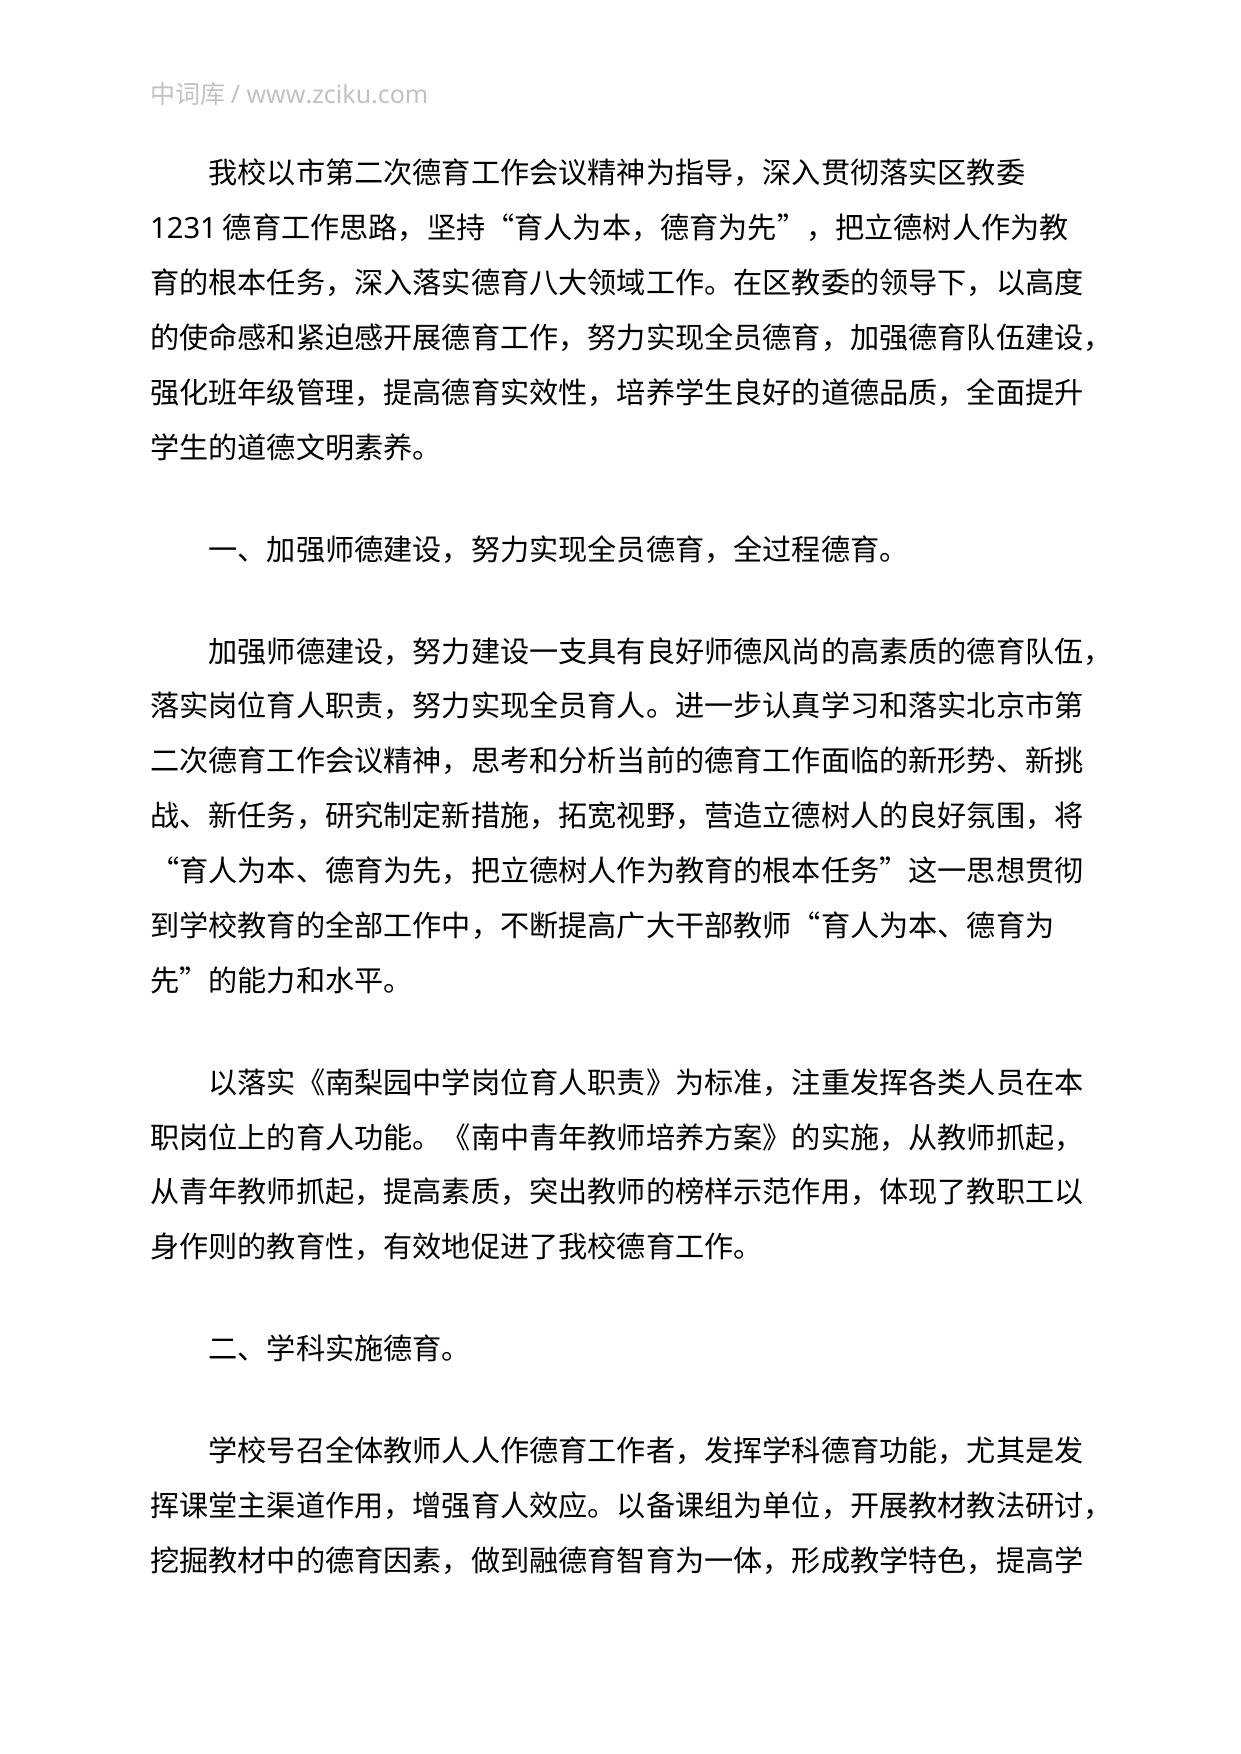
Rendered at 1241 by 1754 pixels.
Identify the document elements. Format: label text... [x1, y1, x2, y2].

text 加强师德建设，努力建设一支具有良好师德风尚的高素质的德育队伍，落实岗位育人职责，努力实现全员育人。进一步认真学习和落实北京市第二次德育工作会议精神，思考和分析当前的德育工作面临的新形势、新挑战、新任务，研究制定新措施，拓宽视野，营造立德树人的良好氛围，将“育人为本、德育为先，把立德树人作为教育的根本任务”这一思想贯彻到学校教育的全部工作中，不断提高广大干部教师“育人为本、德育为先”的能力和水平。 [150, 628, 1090, 1000]
text 二、学科实施德育。 [150, 1326, 1090, 1368]
text 一、加强师德建设，努力实现全员德育，全过程德育。 [150, 526, 1090, 569]
text 我校以市第二次德育工作会议精神为指导，深入贯彻落实区教委1231德育工作思路，坚持“育人为本，德育为先”，把立德树人作为教育的根本任务，深入落实德育八大领域工作。在区教委的领导下，以高度的使命感和紧迫感开展德育工作，努力实现全员德育，加强德育队伍建设，强化班年级管理，提高德育实效性，培养学生良好的道德品质，全面提升学生的道德文明素养。 [150, 150, 1090, 467]
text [150, 1427, 1090, 1579]
text 以落实《南梨园中学岗位育人职责》为标准，注重发挥各类人员在本职岗位上的育人功能。《南中青年教师培养方案》的实施，从教师抓起，从青年教师抓起，提高素质，突出教师的榜样示范作用，体现了教职工以身作则的教育性，有效地促进了我校德育工作。 [150, 1059, 1090, 1266]
